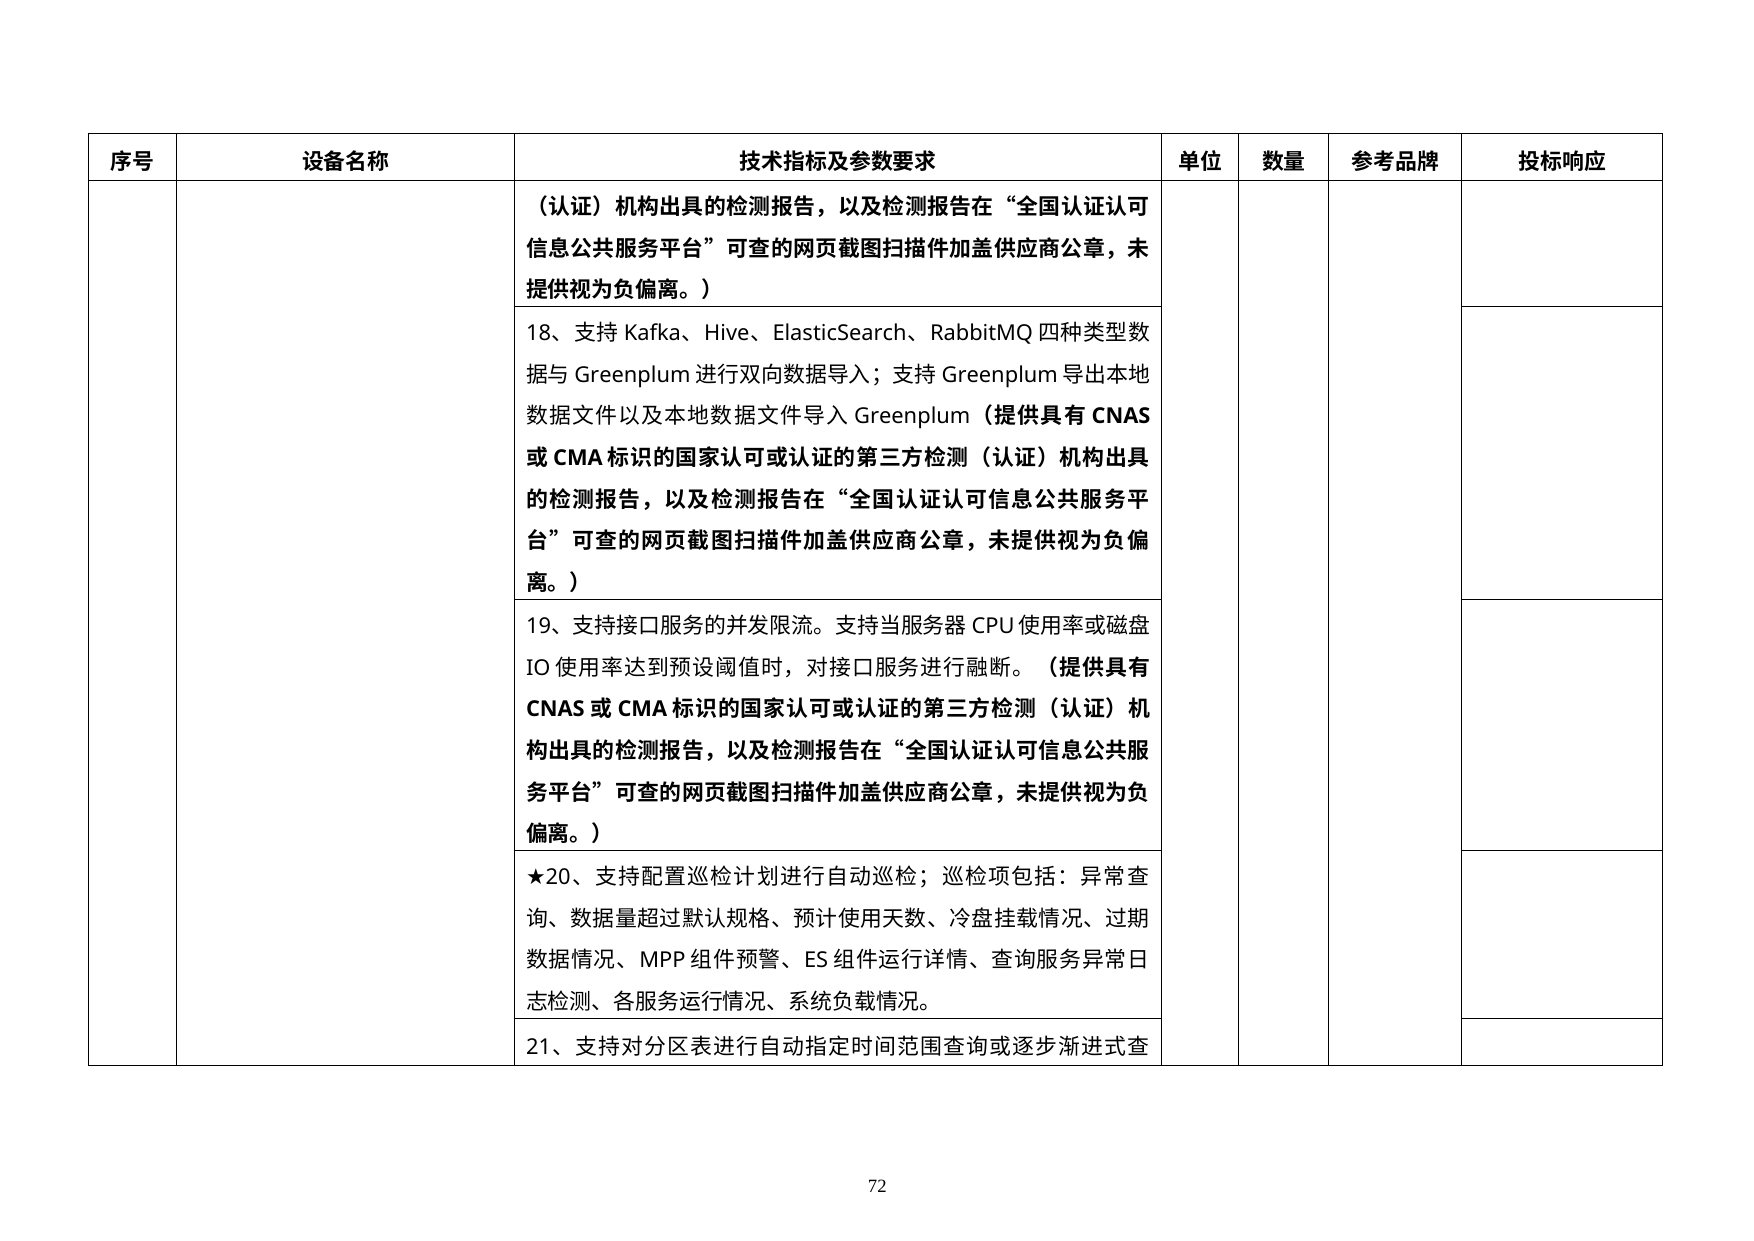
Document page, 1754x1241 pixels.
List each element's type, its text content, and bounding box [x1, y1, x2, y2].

table_cell [1462, 600, 1662, 850]
table_cell ★20、支持配置巡检计划进行自动巡检；巡检项包括：异常查询、数据量超过默认规格、预计使用天数、冷盘挂载情况、过期数据情况、MPP组件预警、ES组件运行详情、查询服务异常日志检测、各服务运行情况、系统负载情况。 [515, 851, 1161, 1018]
table_header 数量 [1239, 134, 1328, 180]
table_cell 21、支持对分区表进行自动指定时间范围查询或逐步渐进式查询。 [515, 1019, 1161, 1065]
table_header 投标响应 [1462, 134, 1662, 180]
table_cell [515, 181, 1161, 306]
table_header 设备名称 [177, 134, 514, 180]
table_header 单位 [1162, 134, 1238, 180]
table_header 序号 [89, 134, 176, 180]
table_cell [1462, 181, 1662, 306]
table_cell [1462, 307, 1662, 599]
table_header 技术指标及参数要求 [515, 134, 1161, 180]
table_cell [1462, 1019, 1662, 1065]
table_header 参考品牌 [1329, 134, 1461, 180]
table_cell 19、支持接口服务的并发限流。支持当服务器CPU使用率或磁盘IO使用率达到预设阈值时，对接口服务进行融断。（提供具有CNAS或CMA标识的国家认可或认证的第三方检测（认证）机构出具的检测报告，以及检测报告在“全国认证认可信息公共服务平台”可查的网页截图扫描件加盖供应商公章，未提供视为负偏离。） [515, 600, 1161, 850]
table_cell [1462, 851, 1662, 1018]
table_cell 18、支持Kafka、Hive、ElasticSearch、RabbitMQ四种类型数据与Greenplum进行双向数据导入；支持Greenplum导出本地数据文件以及本地数据文件导入Greenplum（提供具有CNAS或CMA标识的国家认可或认证的第三方检测（认证）机构出具的检测报告，以及检测报告在“全国认证认可信息公共服务平台”可查的网页截图扫描件加盖供应商公章，未提供视为负偏离。） [515, 307, 1161, 599]
